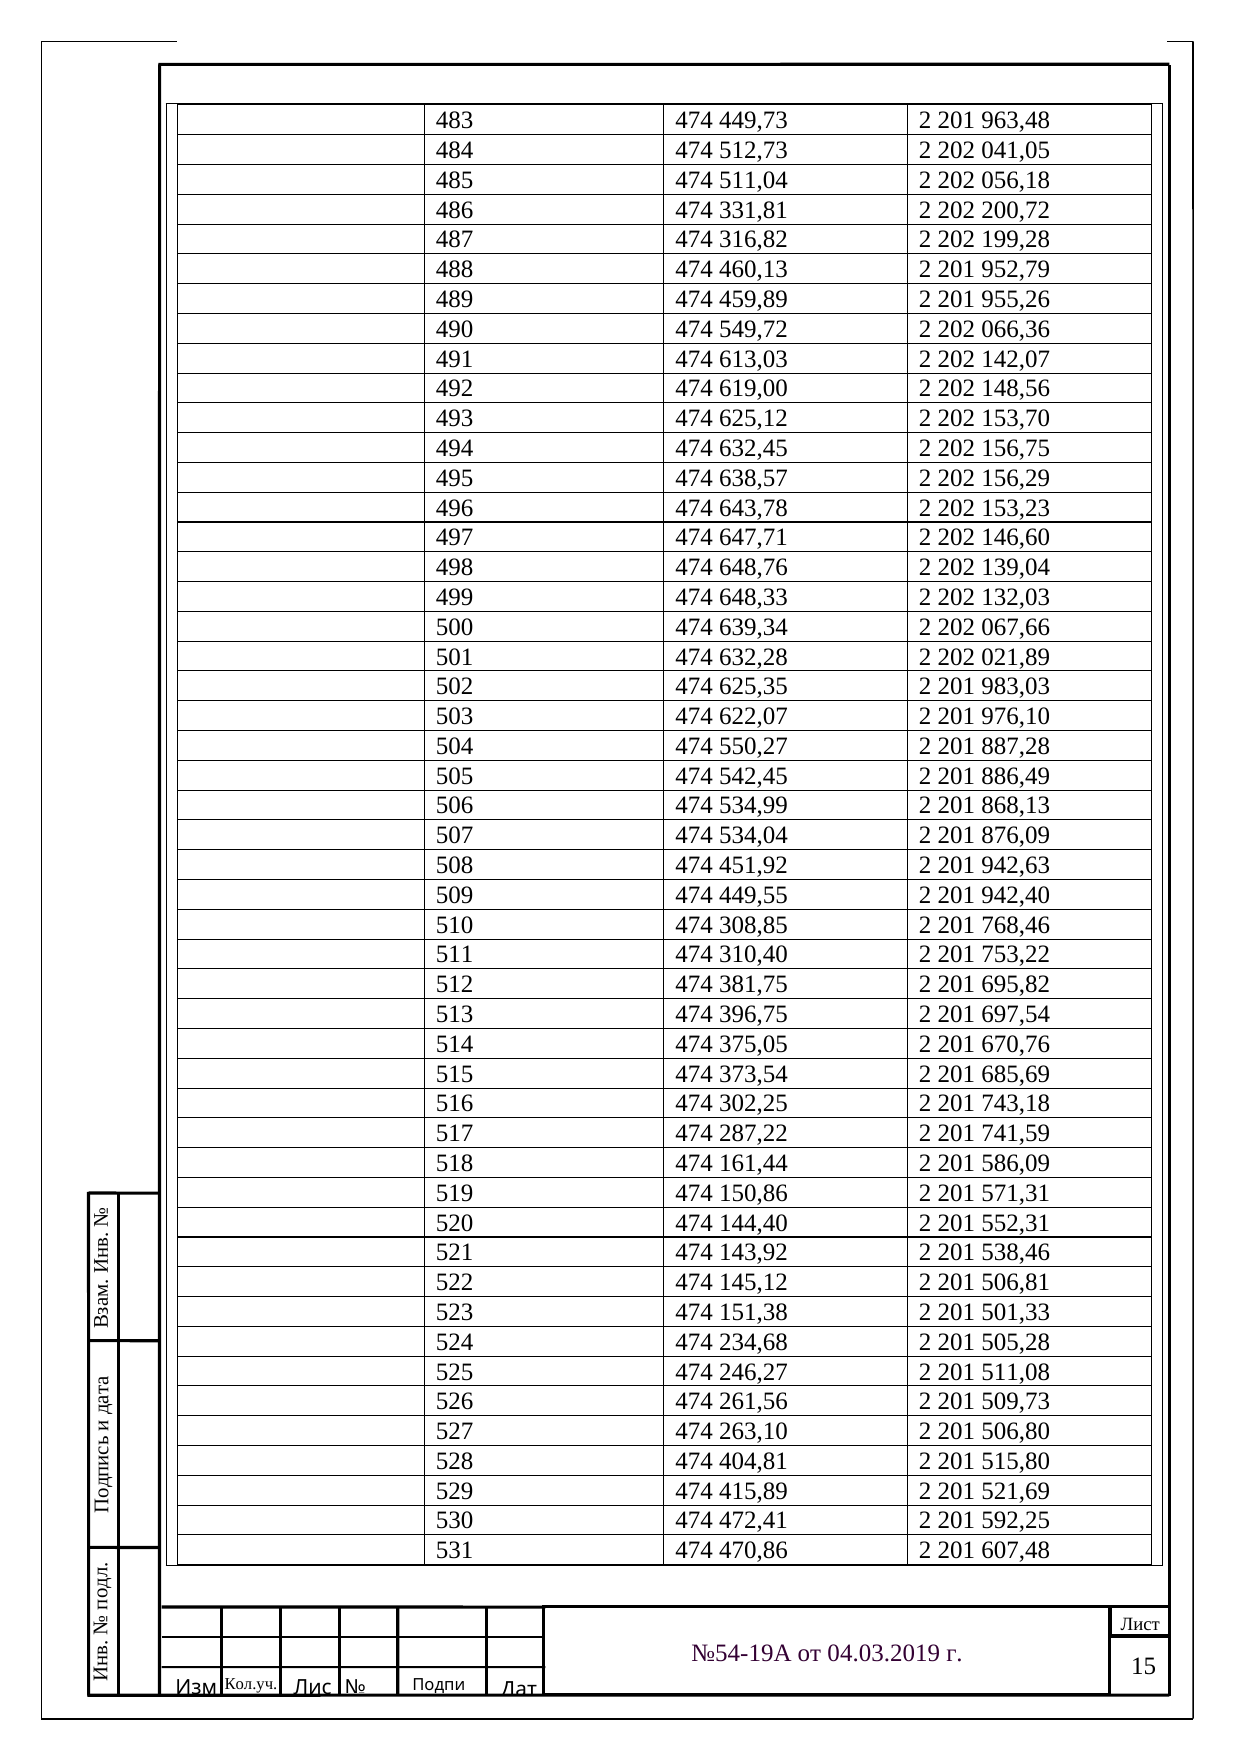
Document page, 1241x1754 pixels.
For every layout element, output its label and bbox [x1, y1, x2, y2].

table_header [664, 1506, 907, 1534]
table_header [908, 969, 1151, 998]
table_header [178, 1357, 424, 1385]
table_header [178, 910, 424, 939]
table_header [425, 1089, 663, 1117]
table_header [425, 314, 663, 343]
table_header [178, 791, 424, 819]
table_header [908, 1059, 1151, 1088]
table_header [908, 374, 1151, 402]
table_header [178, 254, 424, 283]
table_header [178, 523, 424, 551]
table_header [664, 195, 907, 224]
table_header [664, 1029, 907, 1058]
table_header [425, 761, 663, 790]
table_header [908, 731, 1151, 760]
table_header [178, 1148, 424, 1177]
table_header [178, 195, 424, 224]
table_header [908, 671, 1151, 700]
table_header [425, 1238, 663, 1266]
table_header [178, 284, 424, 313]
table_header [664, 1059, 907, 1088]
table_header [908, 582, 1151, 611]
table_header [178, 820, 424, 849]
table_header [425, 1416, 663, 1445]
table_header [425, 940, 663, 968]
table_header [908, 1089, 1151, 1117]
table_header [908, 1446, 1151, 1475]
table_header [908, 791, 1151, 819]
table_header [908, 1118, 1151, 1147]
table_header [664, 552, 907, 581]
table_header [178, 1267, 424, 1296]
table_header [178, 850, 424, 879]
table_header [425, 1506, 663, 1534]
table_header [178, 582, 424, 611]
table_header [425, 880, 663, 909]
table_header [664, 582, 907, 611]
table_header [178, 344, 424, 373]
table_header [178, 731, 424, 760]
table_header [664, 1327, 907, 1356]
table_header [425, 1357, 663, 1385]
table_header [425, 1267, 663, 1296]
table_header [908, 463, 1151, 492]
table_header [1152, 104, 1162, 1565]
table_header [664, 850, 907, 879]
table_header [178, 969, 424, 998]
table_header [178, 1029, 424, 1058]
table_header [425, 344, 663, 373]
table_header [908, 850, 1151, 879]
table_header [664, 1297, 907, 1326]
table_header [908, 314, 1151, 343]
table_header [908, 403, 1151, 432]
table_header [425, 552, 663, 581]
table_header [908, 642, 1151, 670]
table_header [178, 135, 424, 164]
table_header [908, 999, 1151, 1028]
table_header [908, 1029, 1151, 1058]
table_header [908, 1327, 1151, 1356]
table_header [908, 1148, 1151, 1177]
table_header [664, 1178, 907, 1207]
table_header [908, 254, 1151, 283]
table_header [425, 135, 663, 164]
table_header [908, 433, 1151, 462]
table_header [178, 374, 424, 402]
table_header [178, 1059, 424, 1088]
table_header [908, 1476, 1151, 1505]
table_header [908, 552, 1151, 581]
table_header [664, 225, 907, 253]
table_header [908, 1386, 1151, 1415]
table_header [425, 1208, 663, 1236]
table_header [664, 344, 907, 373]
table_header [664, 1357, 907, 1385]
table_header [178, 1535, 424, 1564]
table_header [908, 940, 1151, 968]
table_header [664, 284, 907, 313]
table_header [178, 701, 424, 730]
table_header [178, 671, 424, 700]
table_header [425, 850, 663, 879]
table_header [664, 940, 907, 968]
table_header [425, 969, 663, 998]
table_header [178, 1118, 424, 1147]
table_header [664, 999, 907, 1028]
table_header [664, 463, 907, 492]
table_header [664, 433, 907, 462]
table_header [178, 1178, 424, 1207]
table_header [425, 1148, 663, 1177]
table_header [664, 910, 907, 939]
table_header [664, 105, 907, 134]
table_header [178, 105, 424, 134]
table_header [178, 403, 424, 432]
table_header [908, 105, 1151, 134]
table_header [908, 1506, 1151, 1534]
table_header [178, 642, 424, 670]
table_header [664, 612, 907, 641]
table_header [664, 254, 907, 283]
table_header [178, 493, 424, 521]
table_header [425, 701, 663, 730]
table_header [178, 940, 424, 968]
table_header [425, 165, 663, 194]
table_header [178, 314, 424, 343]
table_header [425, 820, 663, 849]
table_header [664, 403, 907, 432]
table_header [664, 1118, 907, 1147]
table_header [664, 969, 907, 998]
table_header [178, 1506, 424, 1534]
table_header [178, 1476, 424, 1505]
table_header [178, 165, 424, 194]
table_header [425, 403, 663, 432]
table_header [178, 1386, 424, 1415]
table_header [664, 314, 907, 343]
table_header [425, 225, 663, 253]
table_header [664, 1416, 907, 1445]
table_header [425, 1476, 663, 1505]
table_header [178, 1327, 424, 1356]
table_header [425, 1029, 663, 1058]
table_header [178, 1238, 424, 1266]
table_header [908, 701, 1151, 730]
table_header [425, 1327, 663, 1356]
table_header [178, 1208, 424, 1236]
table_header [908, 1238, 1151, 1266]
table_header [425, 254, 663, 283]
table_header [664, 1208, 907, 1236]
table_header [178, 1446, 424, 1475]
table_header [908, 225, 1151, 253]
table_header [425, 1059, 663, 1088]
table_header [178, 999, 424, 1028]
table_header [178, 880, 424, 909]
table_header [664, 1535, 907, 1564]
table_header [664, 1476, 907, 1505]
table_header [178, 612, 424, 641]
table_header [908, 1208, 1151, 1236]
table_header [178, 552, 424, 581]
table_header [664, 820, 907, 849]
table_header [425, 1446, 663, 1475]
table_header [908, 284, 1151, 313]
table_header [908, 493, 1151, 521]
table_header [664, 374, 907, 402]
table_header [425, 284, 663, 313]
table_header [908, 1535, 1151, 1564]
table_header [425, 523, 663, 551]
table_header [664, 135, 907, 164]
table_header [908, 1267, 1151, 1296]
table_header [664, 165, 907, 194]
table_header [178, 1416, 424, 1445]
table_header [425, 1535, 663, 1564]
table_header [908, 165, 1151, 194]
table_header [908, 880, 1151, 909]
table_header [425, 374, 663, 402]
table_header [664, 671, 907, 700]
table_header [908, 910, 1151, 939]
table_header [664, 642, 907, 670]
table_header [908, 344, 1151, 373]
table_header [664, 701, 907, 730]
table_header [425, 582, 663, 611]
table_header [425, 433, 663, 462]
table_header [425, 612, 663, 641]
table_header [908, 1178, 1151, 1207]
table_header [664, 1386, 907, 1415]
table_header [908, 195, 1151, 224]
table_header [425, 195, 663, 224]
table_header [425, 999, 663, 1028]
table_header [908, 1297, 1151, 1326]
table_header [908, 1357, 1151, 1385]
table_header [425, 1178, 663, 1207]
table_header [178, 761, 424, 790]
table_header [664, 523, 907, 551]
table_header [908, 1416, 1151, 1445]
table_header [908, 135, 1151, 164]
table_header [425, 1386, 663, 1415]
table_header [664, 761, 907, 790]
table_header [425, 910, 663, 939]
table_header [664, 1446, 907, 1475]
table_header [664, 880, 907, 909]
table_header [167, 104, 177, 1565]
table_header [664, 791, 907, 819]
table_header [178, 463, 424, 492]
table_header [425, 493, 663, 521]
table_header [425, 105, 663, 134]
table_header [664, 1089, 907, 1117]
table_header [908, 820, 1151, 849]
table_header [425, 791, 663, 819]
table_header [908, 761, 1151, 790]
table_header [664, 493, 907, 521]
table_header [425, 731, 663, 760]
table_header [425, 642, 663, 670]
table_header [664, 731, 907, 760]
table_header [178, 1089, 424, 1117]
table_header [178, 225, 424, 253]
table_header [664, 1238, 907, 1266]
table_header [425, 1118, 663, 1147]
table_header [178, 433, 424, 462]
table_header [664, 1148, 907, 1177]
table_header [425, 671, 663, 700]
table_header [908, 612, 1151, 641]
table_header [178, 1297, 424, 1326]
table_header [664, 1267, 907, 1296]
table_header [425, 463, 663, 492]
table_header [425, 1297, 663, 1326]
table_header [908, 523, 1151, 551]
